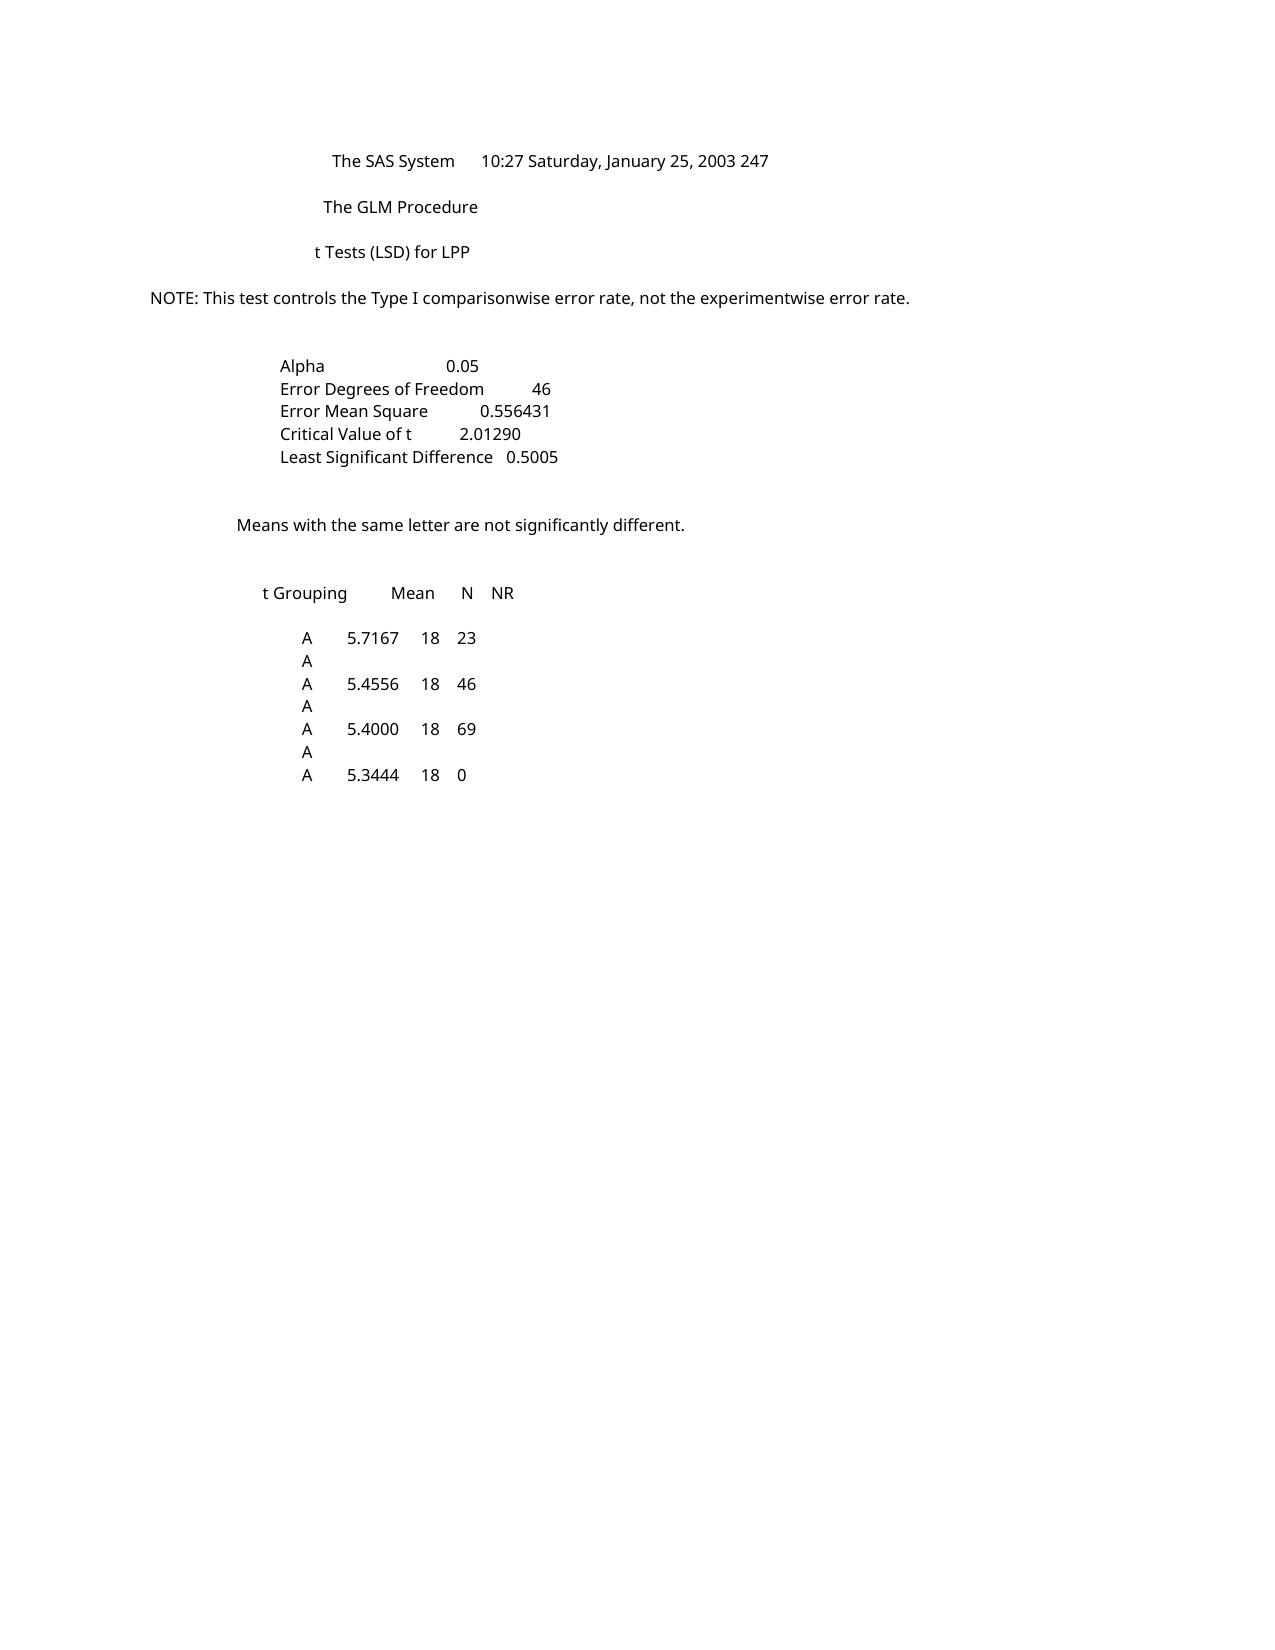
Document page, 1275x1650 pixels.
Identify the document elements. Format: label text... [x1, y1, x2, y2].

text The GLM Procedure [150, 195, 1125, 218]
text t Tests (LSD) for LPP [150, 241, 1125, 263]
text A [150, 695, 1125, 718]
text A [150, 740, 1125, 763]
text Alpha 0.05 [150, 354, 1125, 377]
text Error Degrees of Freedom 46 [150, 377, 1125, 400]
text NOTE: This test controls the Type I comparisonwise error rate, not the experimentwise error rate. [150, 286, 1125, 309]
text A 5.4000 18 69 [150, 718, 1125, 740]
text Critical Value of t 2.01290 [150, 422, 1125, 445]
text A 5.3444 18 0 [150, 763, 1125, 786]
text Means with the same letter are not significantly different. [150, 513, 1125, 536]
text Least Significant Difference 0.5005 [150, 445, 1125, 468]
text Error Mean Square 0.556431 [150, 400, 1125, 422]
text A 5.4556 18 46 [150, 672, 1125, 695]
text A 5.7167 18 23 [150, 627, 1125, 649]
text The SAS System 10:27 Saturday, January 25, 2003 247 [150, 150, 1125, 173]
text A [150, 649, 1125, 672]
text t Grouping Mean N NR [150, 581, 1125, 604]
